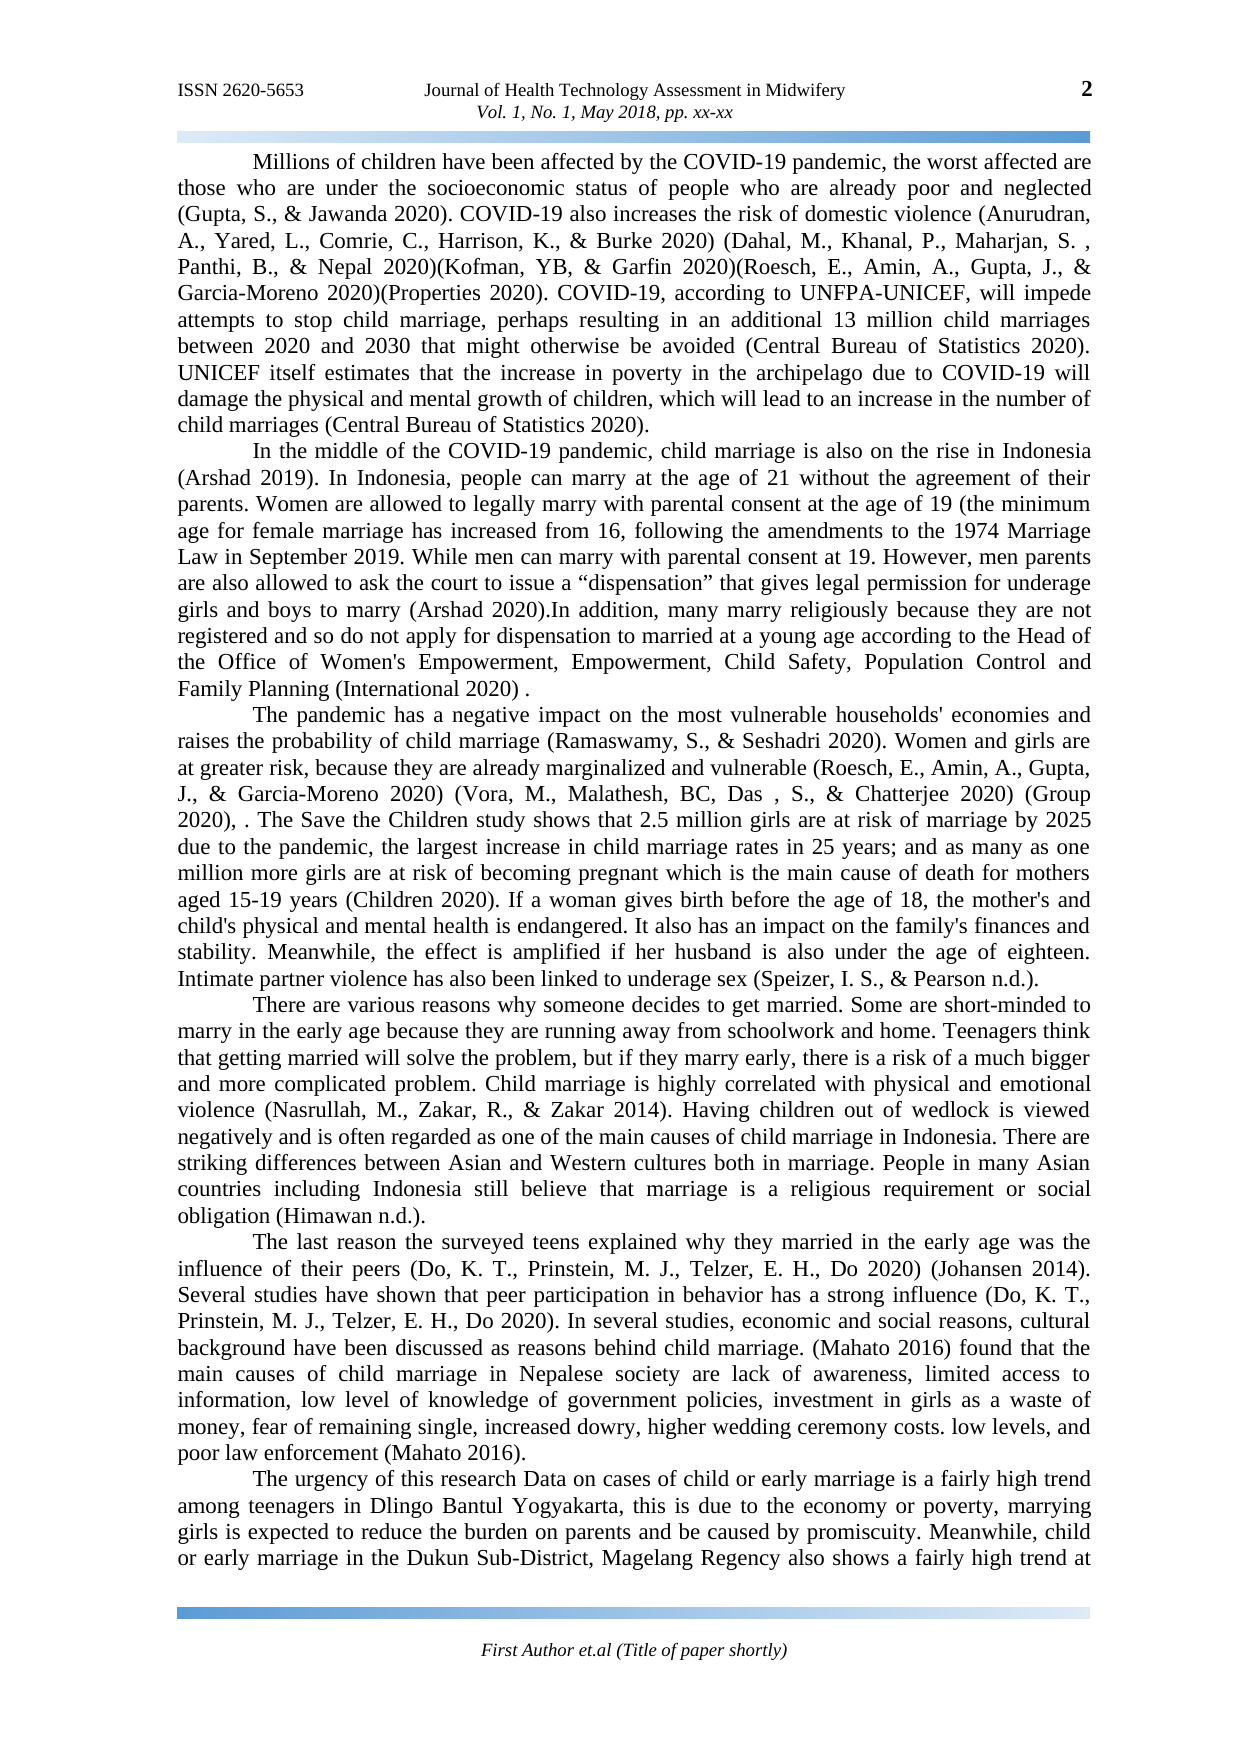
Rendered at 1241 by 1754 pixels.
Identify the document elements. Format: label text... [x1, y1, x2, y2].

text There are various reasons why someone decides to get married. Some are short-minded to marry in the early age because they are running away from schoolwork and home. Teenagers think that getting married will solve the problem, but if they marry early, there is a risk of a much bigger and more complicated problem. Child marriage is highly correlated with physical and emotional violence (Nasrullah, M., Zakar, R., & Zakar 2014). Having children out of wedlock is viewed negatively and is often regarded as one of the main causes of child marriage in Indonesia. There are striking differences between Asian and Western cultures both in marriage. People in many Asian countries including Indonesia still believe that marriage is a religious requirement or social obligation (Himawan n.d.). [177, 991, 1092, 1228]
text In the middle of the COVID-19 pandemic, child marriage is also on the rise in Indonesia (Arshad 2019). In Indonesia, people can marry at the age of 21 without the agreement of their parents. Women are allowed to legally marry with parental consent at the age of 19 (the minimum age for female marriage has increased from 16, following the amendments to the 1974 Marriage Law in September 2019. While men can marry with parental consent at 19. However, men parents are also allowed to ask the court to issue a “dispensation” that gives legal permission for underage girls and boys to marry (Arshad 2020).In addition, many marry religiously because they are not registered and so do not apply for dispensation to married at a young age according to the Head of the Office of Women's Empowerment, Empowerment, Child Safety, Population Control and Family Planning (International 2020) . [177, 438, 1092, 701]
text The pandemic has a negative impact on the most vulnerable households' economies and raises the probability of child marriage (Ramaswamy, S., & Seshadri 2020). Women and girls are at greater risk, because they are already marginalized and vulnerable (Roesch, E., Amin, A., Gupta, J., & Garcia-Moreno 2020) (Vora, M., Malathesh, BC, Das , S., & Chatterjee 2020) (Group 2020), . The Save the Children study shows that 2.5 million girls are at risk of marriage by 2025 due to the pandemic, the largest increase in child marriage rates in 25 years; and as many as one million more girls are at risk of becoming pregnant which is the main cause of death for mothers aged 15-19 years (Children 2020). If a woman gives birth before the age of 18, the mother's and child's physical and mental health is endangered. It also has an impact on the family's finances and stability. Meanwhile, the effect is amplified if her husband is also under the age of eighteen. Intimate partner violence has also been linked to underage sex (Speizer, I. S., & Pearson n.d.). [177, 701, 1092, 991]
text Millions of children have been affected by the COVID-19 pandemic, the worst affected are those who are under the socioeconomic status of people who are already poor and neglected (Gupta, S., & Jawanda 2020). COVID-19 also increases the risk of domestic violence (Anurudran, A., Yared, L., Comrie, C., Harrison, K., & Burke 2020) (Dahal, M., Khanal, P., Maharjan, S. , Panthi, B., & Nepal 2020)(Kofman, YB, & Garfin 2020)(Roesch, E., Amin, A., Gupta, J., & Garcia-Moreno 2020)(Properties 2020). COVID-19, according to UNFPA-UNICEF, will impede attempts to stop child marriage, perhaps resulting in an additional 13 million child marriages between 2020 and 2030 that might otherwise be avoided (Central Bureau of Statistics 2020). UNICEF itself estimates that the increase in poverty in the archipelago due to COVID-19 will damage the physical and mental growth of children, which will lead to an increase in the number of child marriages (Central Bureau of Statistics 2020). [177, 148, 1092, 438]
text The last reason the surveyed teens explained why they married in the early age was the influence of their peers (Do, K. T., Prinstein, M. J., Telzer, E. H., Do 2020) (Johansen 2014). Several studies have shown that peer participation in behavior has a strong influence (Do, K. T., Prinstein, M. J., Telzer, E. H., Do 2020). In several studies, economic and social reasons, cultural background have been discussed as reasons behind child marriage. (Mahato 2016) found that the main causes of child marriage in Nepalese society are lack of awareness, limited access to information, low level of knowledge of government policies, investment in girls as a waste of money, fear of remaining single, increased dowry, higher wedding ceremony costs. low levels, and poor law enforcement (Mahato 2016). [177, 1228, 1092, 1465]
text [177, 1465, 1092, 1571]
